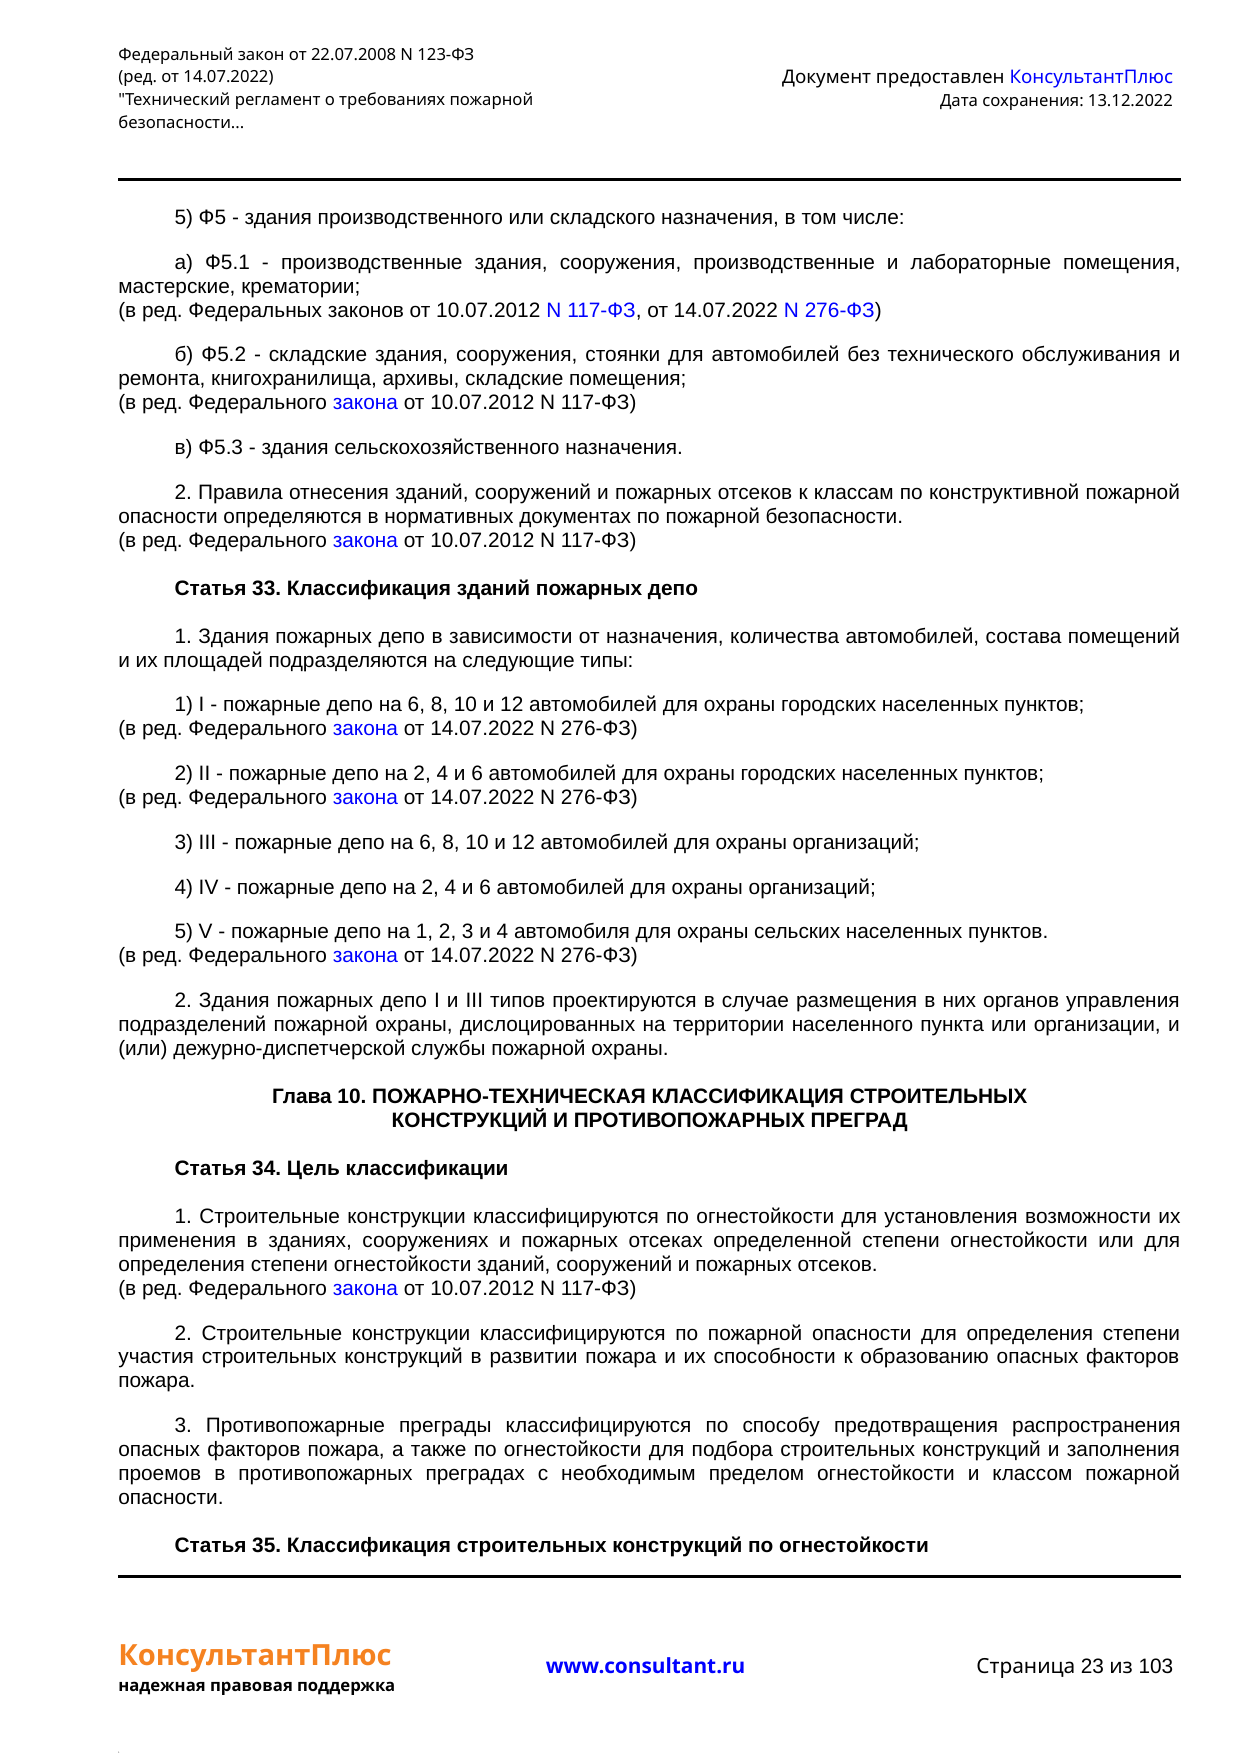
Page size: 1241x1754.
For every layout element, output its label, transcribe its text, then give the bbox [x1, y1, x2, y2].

text (в ред. Федерального закона от 10.07.2012 N 117-ФЗ) [118, 528, 1181, 552]
title Статья 33. Классификация зданий пожарных депо [118, 576, 1181, 599]
text (в ред. Федерального закона от 10.07.2012 N 117-ФЗ) [118, 390, 1181, 414]
text (в ред. Федерального закона от 14.07.2022 N 276-ФЗ) [118, 943, 1181, 967]
text (в ред. Федерального закона от 14.07.2022 N 276-ФЗ) [118, 785, 1181, 809]
text (в ред. Федерального закона от 14.07.2022 N 276-ФЗ) [118, 716, 1181, 740]
text 2. Строительные конструкции классифицируются по пожарной опасности для определения степени участия строительных конструкций в развитии пожара и их способности к образованию опасных факторов пожара. [118, 1320, 1181, 1392]
title Глава 10. ПОЖАРНО-ТЕХНИЧЕСКАЯ КЛАССИФИКАЦИЯ СТРОИТЕЛЬНЫХ [118, 1084, 1181, 1108]
text б) Ф5.2 - складские здания, сооружения, стоянки для автомобилей без технического обслуживания и ремонта, книгохранилища, архивы, складские помещения; [118, 342, 1181, 390]
text 1. Строительные конструкции классифицируются по огнестойкости для установления возможности их применения в зданиях, сооружениях и пожарных отсеках определенной степени огнестойкости или для определения степени огнестойкости зданий, сооружений и пожарных отсеков. [118, 1204, 1181, 1276]
text 5) Ф5 - здания производственного или складского назначения, в том числе: [118, 205, 1181, 229]
text (в ред. Федеральных законов от 10.07.2012 N 117-ФЗ, от 14.07.2022 N 276-ФЗ) [118, 297, 1181, 321]
title Статья 35. Классификация строительных конструкций по огнестойкости [118, 1533, 1181, 1557]
text (в ред. Федерального закона от 10.07.2012 N 117-ФЗ) [118, 1276, 1181, 1299]
text 5) V - пожарные депо на 1, 2, 3 и 4 автомобиля для охраны сельских населенных пунктов. [118, 919, 1181, 943]
text а) Ф5.1 - производственные здания, сооружения, производственные и лабораторные помещения, мастерские, крематории; [118, 249, 1181, 297]
text 4) IV - пожарные депо на 2, 4 и 6 автомобилей для охраны организаций; [118, 874, 1181, 898]
text 3) III - пожарные депо на 6, 8, 10 и 12 автомобилей для охраны организаций; [118, 830, 1181, 854]
text 2. Правила отнесения зданий, сооружений и пожарных отсеков к классам по конструктивной пожарной опасности определяются в нормативных документах по пожарной безопасности. [118, 480, 1181, 528]
text 2. Здания пожарных депо I и III типов проектируются в случае размещения в них органов управления подразделений пожарной охраны, дислоцированных на территории населенного пункта или организации, и (или) дежурно-диспетчерской службы пожарной охраны. [118, 988, 1181, 1060]
text 1) I - пожарные депо на 6, 8, 10 и 12 автомобилей для охраны городских населенных пунктов; [118, 692, 1181, 716]
text в) Ф5.3 - здания сельскохозяйственного назначения. [118, 435, 1181, 459]
title КОНСТРУКЦИЙ И ПРОТИВОПОЖАРНЫХ ПРЕГРАД [118, 1108, 1181, 1132]
text 3. Противопожарные преграды классифицируются по способу предотвращения распространения опасных факторов пожара, а также по огнестойкости для подбора строительных конструкций и заполнения проемов в противопожарных преградах с необходимым пределом огнестойкости и классом пожарной опасности. [118, 1413, 1181, 1509]
title Статья 34. Цель классификации [118, 1156, 1181, 1180]
text 1. Здания пожарных депо в зависимости от назначения, количества автомобилей, состава помещений и их площадей подразделяются на следующие типы: [118, 623, 1181, 671]
text 2) II - пожарные депо на 2, 4 и 6 автомобилей для охраны городских населенных пунктов; [118, 761, 1181, 785]
